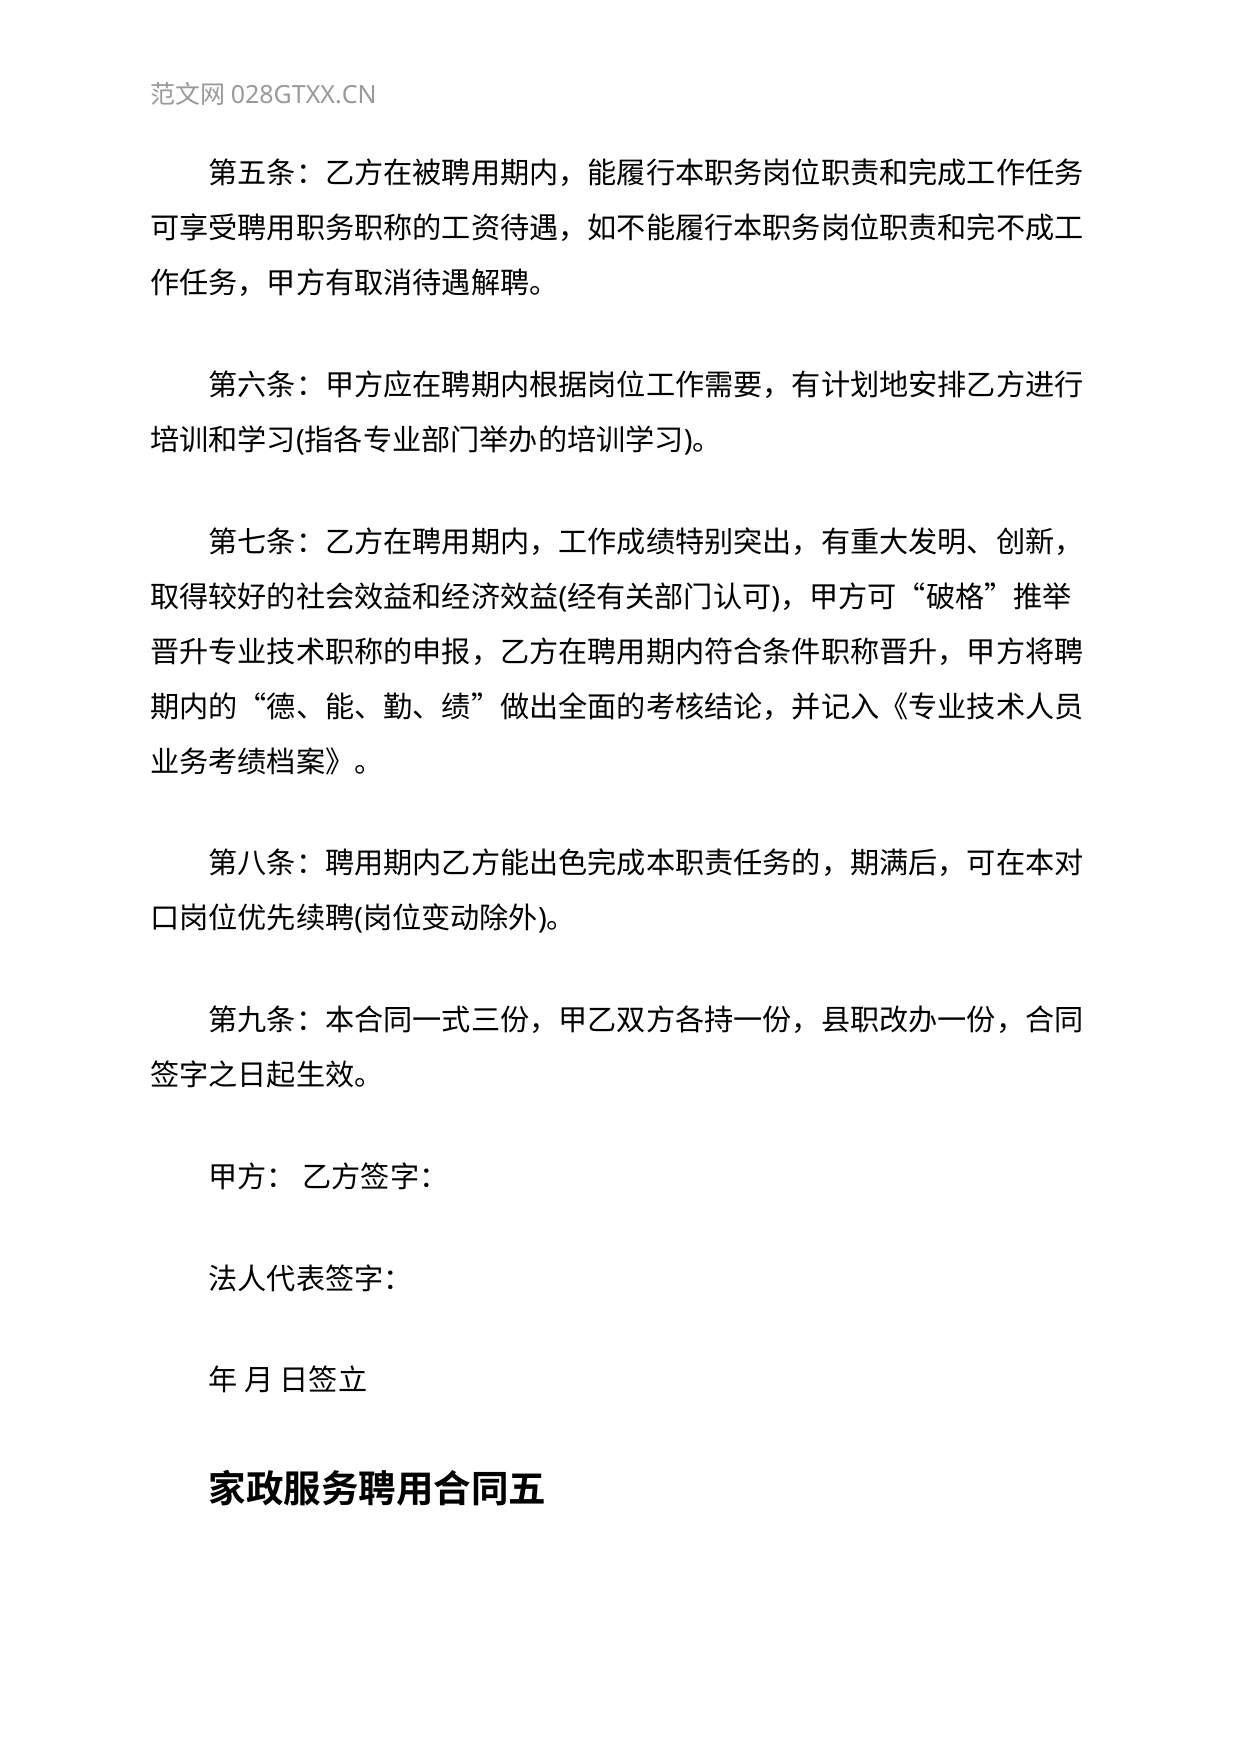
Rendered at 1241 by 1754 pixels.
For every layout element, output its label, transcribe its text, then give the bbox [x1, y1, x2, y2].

text 甲方： 乙方签字： [150, 1153, 1090, 1196]
text 家政服务聘用合同五 [150, 1459, 1090, 1513]
text 年 月 日签立 [150, 1357, 1090, 1399]
text 第五条：乙方在被聘用期内，能履行本职务岗位职责和完成工作任务可享受聘用职务职称的工资待遇，如不能履行本职务岗位职责和完不成工作任务，甲方有取消待遇解聘。 [150, 150, 1090, 302]
text 第九条：本合同一式三份，甲乙双方各持一份，县职改办一份，合同签字之日起生效。 [150, 997, 1090, 1094]
text 第八条：聘用期内乙方能出色完成本职责任务的，期满后，可在本对口岗位优先续聘(岗位变动除外)。 [150, 840, 1090, 937]
text 第七条：乙方在聘用期内，工作成绩特别突出，有重大发明、创新，取得较好的社会效益和经济效益(经有关部门认可)，甲方可“破格”推举晋升专业技术职称的申报，乙方在聘用期内符合条件职称晋升，甲方将聘期内的“德、能、勤、绩”做出全面的考核结论，并记入《专业技术人员业务考绩档案》。 [150, 518, 1090, 780]
text 法人代表签字： [150, 1255, 1090, 1297]
text 第六条：甲方应在聘期内根据岗位工作需要，有计划地安排乙方进行培训和学习(指各专业部门举办的培训学习)。 [150, 362, 1090, 459]
